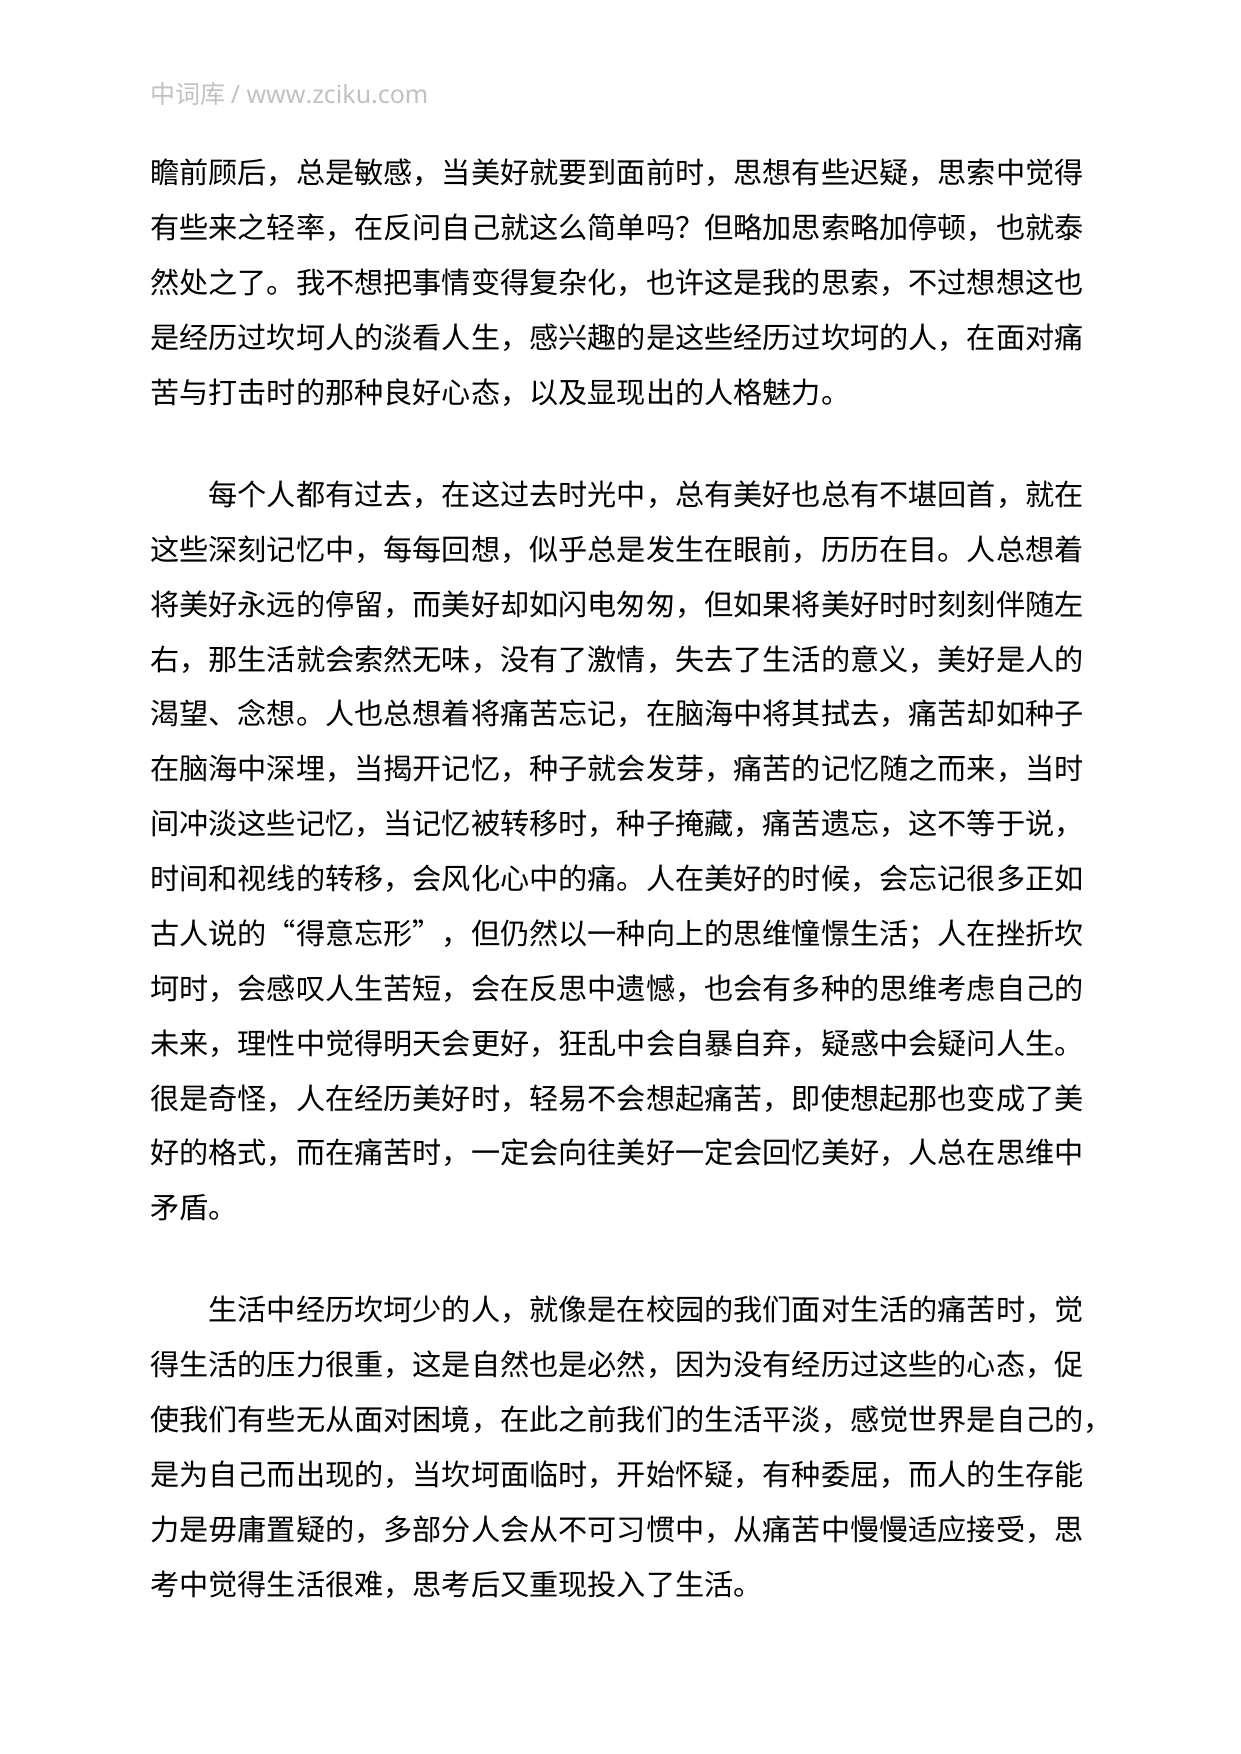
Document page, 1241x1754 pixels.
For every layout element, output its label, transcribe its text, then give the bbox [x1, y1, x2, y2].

text 每个人都有过去，在这过去时光中，总有美好也总有不堪回首，就在这些深刻记忆中，每每回想，似乎总是发生在眼前，历历在目。人总想着将美好永远的停留，而美好却如闪电匆匆，但如果将美好时时刻刻伴随左右，那生活就会索然无味，没有了激情，失去了生活的意义，美好是人的渴望、念想。人也总想着将痛苦忘记，在脑海中将其拭去，痛苦却如种子在脑海中深埋，当揭开记忆，种子就会发芽，痛苦的记忆随之而来，当时间冲淡这些记忆，当记忆被转移时，种子掩藏，痛苦遗忘，这不等于说，时间和视线的转移，会风化心中的痛。人在美好的时候，会忘记很多正如古人说的“得意忘形”，但仍然以一种向上的思维憧憬生活；人在挫折坎坷时，会感叹人生苦短，会在反思中遗憾，也会有多种的思维考虑自己的未来，理性中觉得明天会更好，狂乱中会自暴自弃，疑惑中会疑问人生。很是奇怪，人在经历美好时，轻易不会想起痛苦，即使想起那也变成了美好的格式，而在痛苦时，一定会向往美好一定会回忆美好，人总在思维中矛盾。 [150, 471, 1090, 1227]
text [150, 150, 1090, 412]
text 生活中经历坎坷少的人，就像是在校园的我们面对生活的痛苦时，觉得生活的压力很重，这是自然也是必然，因为没有经历过这些的心态，促使我们有些无从面对困境，在此之前我们的生活平淡，感觉世界是自己的，是为自己而出现的，当坎坷面临时，开始怀疑，有种委屈，而人的生存能力是毋庸置疑的，多部分人会从不可习惯中，从痛苦中慢慢适应接受，思考中觉得生活很难，思考后又重现投入了生活。 [150, 1287, 1090, 1603]
